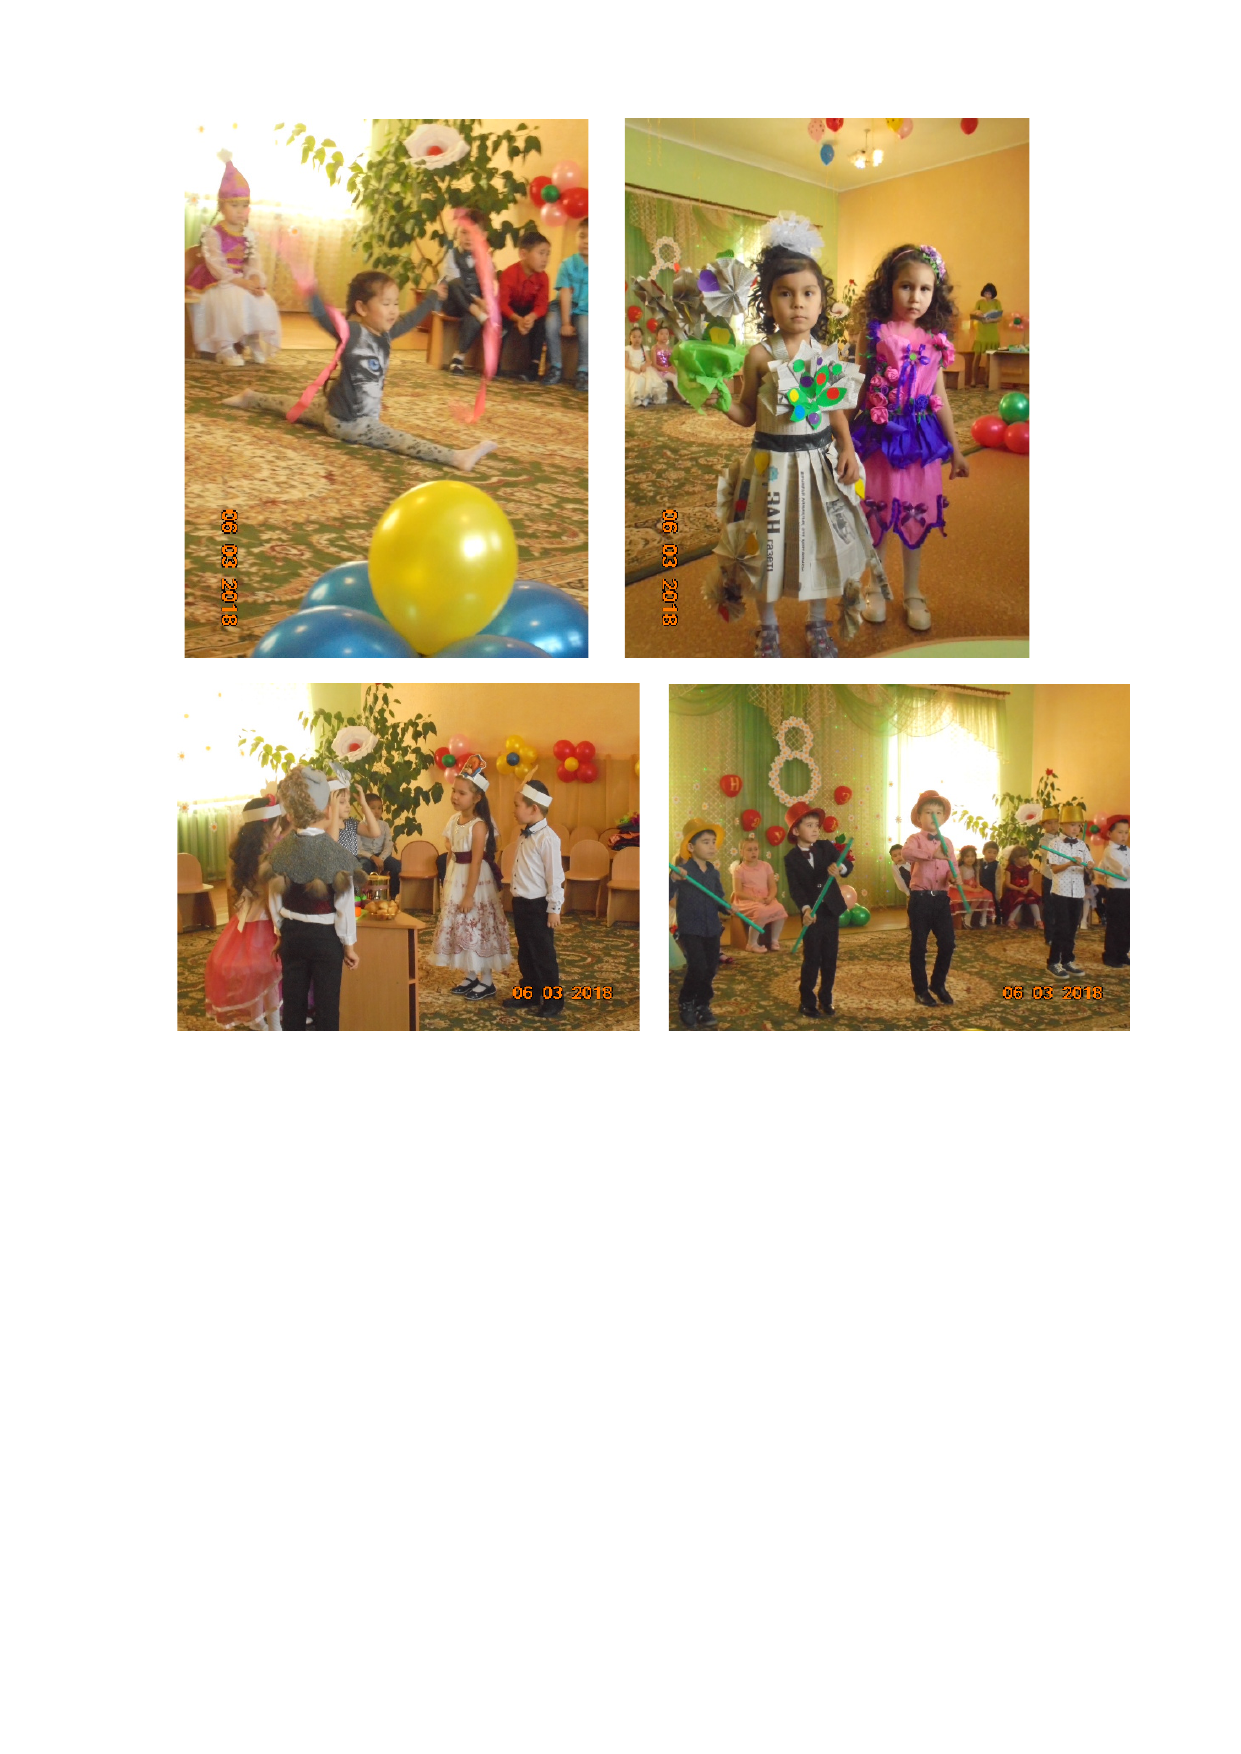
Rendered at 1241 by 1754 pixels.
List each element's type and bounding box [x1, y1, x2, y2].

picture [177, 683, 640, 1031]
picture [624, 118, 1030, 658]
picture [668, 684, 1130, 1031]
picture [184, 119, 589, 658]
